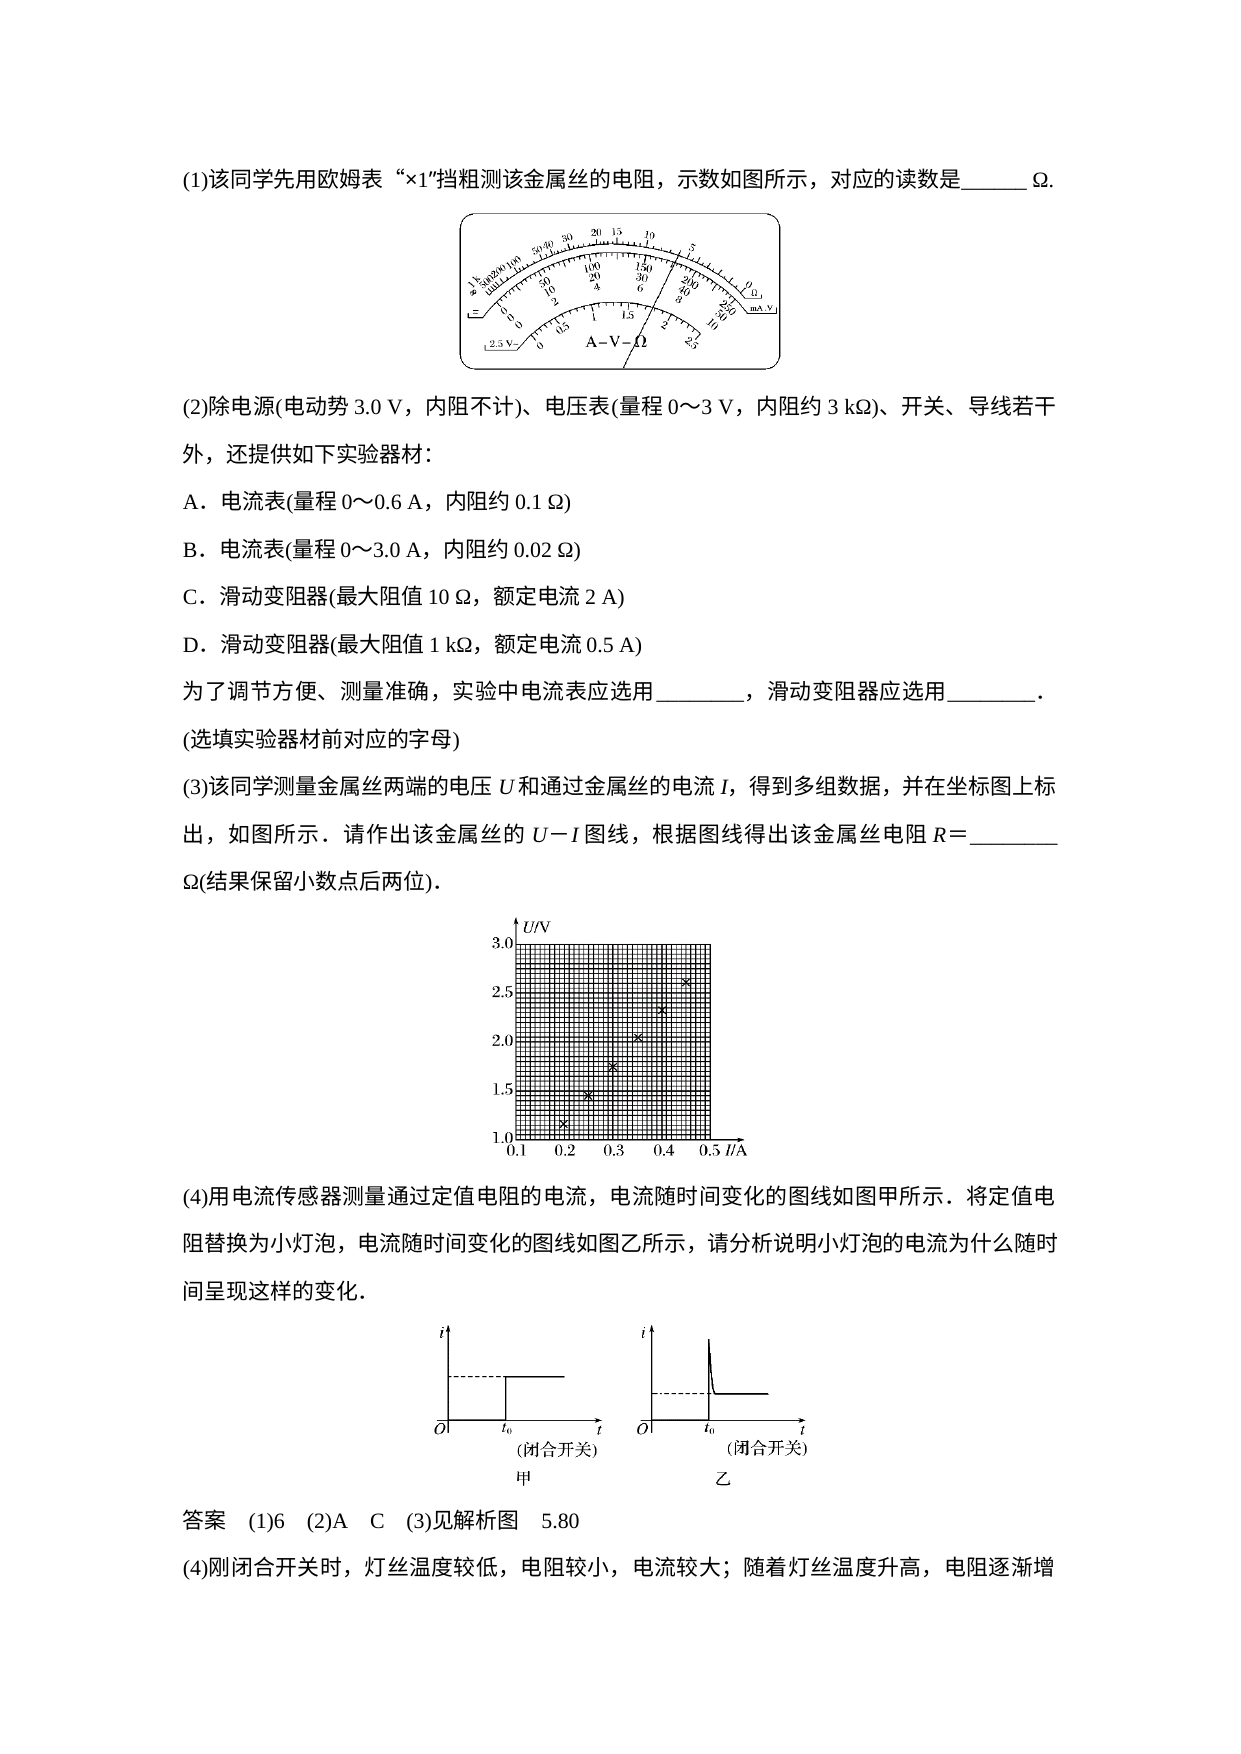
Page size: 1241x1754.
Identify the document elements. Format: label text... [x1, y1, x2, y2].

text 答案 (1)6 (2)A C (3)见解析图 5.80 [183, 1503, 1058, 1534]
text (2)除电源(电动势3.0 V，内阻不计)、电压表(量程0～3 V，内阻约3 kΩ)、开关、导线若干外，还提供如下实验器材： [183, 389, 1058, 468]
text D．滑动变阻器(最大阻值1 kΩ，额定电流0.5 A) [183, 627, 1058, 658]
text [183, 1550, 1058, 1582]
text 为了调节方便、测量准确，实验中电流表应选用________，滑动变阻器应选用________．(选填实验器材前对应的字母) [183, 674, 1058, 753]
text A．电流表(量程0～0.6 A，内阻约0.1 Ω) [183, 484, 1058, 516]
text (3)该同学测量金属丝两端的电压U和通过金属丝的电流I，得到多组数据，并在坐标图上标出，如图所示．请作出该金属丝的U－I图线，根据图线得出该金属丝电阻R＝________ Ω(结果保留小数点后两位)． [183, 769, 1058, 896]
picture [457, 209, 783, 375]
text (1)该同学先用欧姆表“×1”挡粗测该金属丝的电阻，示数如图所示，对应的读数是______ Ω. [183, 162, 1058, 194]
text (4)用电流传感器测量通过定值电阻的电流，电流随时间变化的图线如图甲所示．将定值电阻替换为小灯泡，电流随时间变化的图线如图乙所示，请分析说明小灯泡的电流为什么随时间呈现这样的变化． [183, 1179, 1058, 1306]
text B．电流表(量程0～3.0 A，内阻约0.02 Ω) [183, 532, 1058, 563]
picture [428, 1321, 813, 1488]
picture [484, 911, 757, 1164]
text C．滑动变阻器(最大阻值10 Ω，额定电流2 A) [183, 579, 1058, 611]
